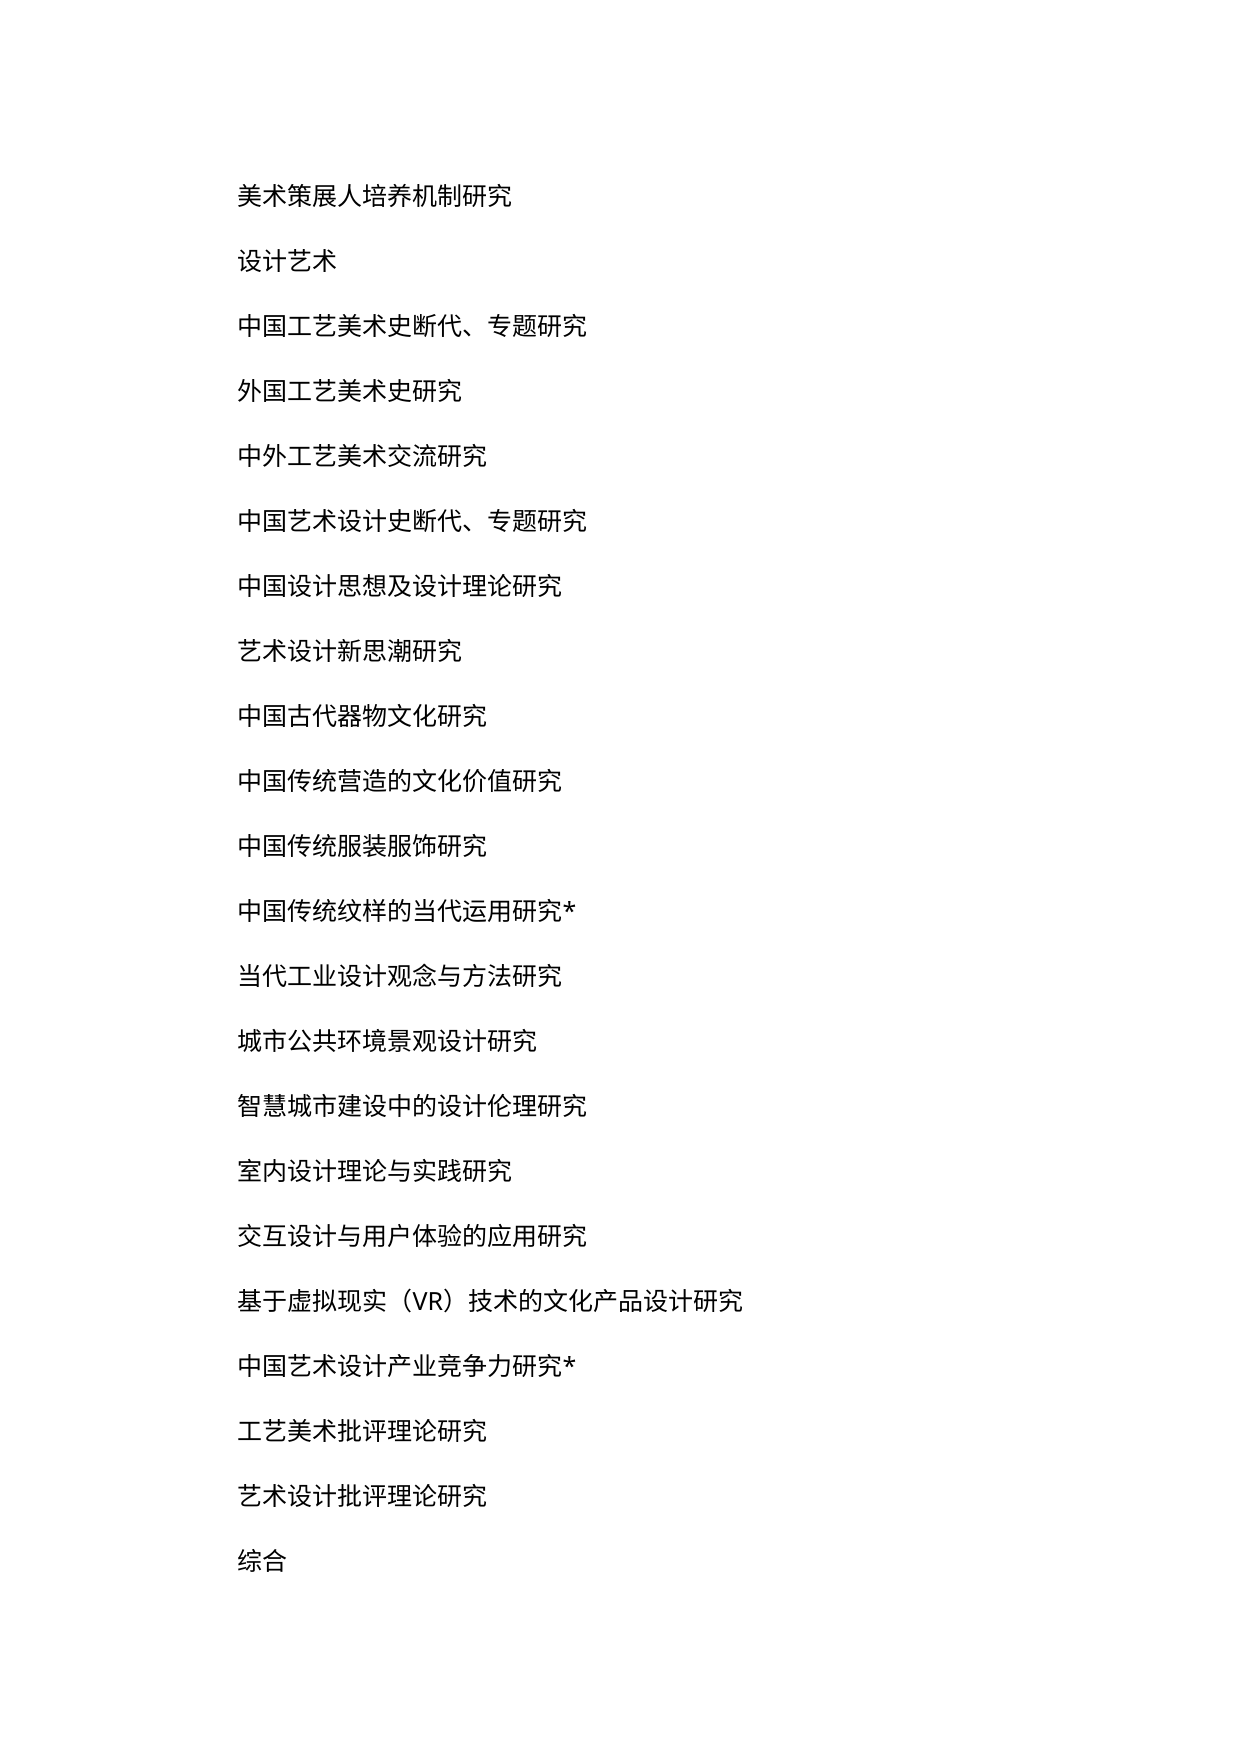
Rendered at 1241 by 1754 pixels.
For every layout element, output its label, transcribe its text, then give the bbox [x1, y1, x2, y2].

text 室内设计理论与实践研究 [187, 1137, 1053, 1202]
text 中国传统纹样的当代运用研究* [187, 877, 1053, 942]
text 智慧城市建设中的设计伦理研究 [187, 1072, 1053, 1137]
text 艺术设计新思潮研究 [187, 617, 1053, 682]
text 中国艺术设计史断代、专题研究 [187, 487, 1053, 552]
text 中国艺术设计产业竞争力研究* [187, 1332, 1053, 1397]
text 城市公共环境景观设计研究 [187, 1007, 1053, 1072]
text 基于虚拟现实（VR）技术的文化产品设计研究 [187, 1267, 1053, 1332]
text 艺术设计批评理论研究 [187, 1462, 1053, 1527]
text 设计艺术 [187, 227, 1053, 292]
text 中国工艺美术史断代、专题研究 [187, 292, 1053, 357]
text 当代工业设计观念与方法研究 [187, 942, 1053, 1007]
text 中国设计思想及设计理论研究 [187, 552, 1053, 617]
text 工艺美术批评理论研究 [187, 1397, 1053, 1462]
text 外国工艺美术史研究 [187, 357, 1053, 422]
text 美术策展人培养机制研究 [187, 162, 1053, 227]
text 中国传统服装服饰研究 [187, 812, 1053, 877]
text 中外工艺美术交流研究 [187, 422, 1053, 487]
text 中国传统营造的文化价值研究 [187, 747, 1053, 812]
text 交互设计与用户体验的应用研究 [187, 1202, 1053, 1267]
text 中国古代器物文化研究 [187, 682, 1053, 747]
text 综合 [187, 1527, 1053, 1592]
